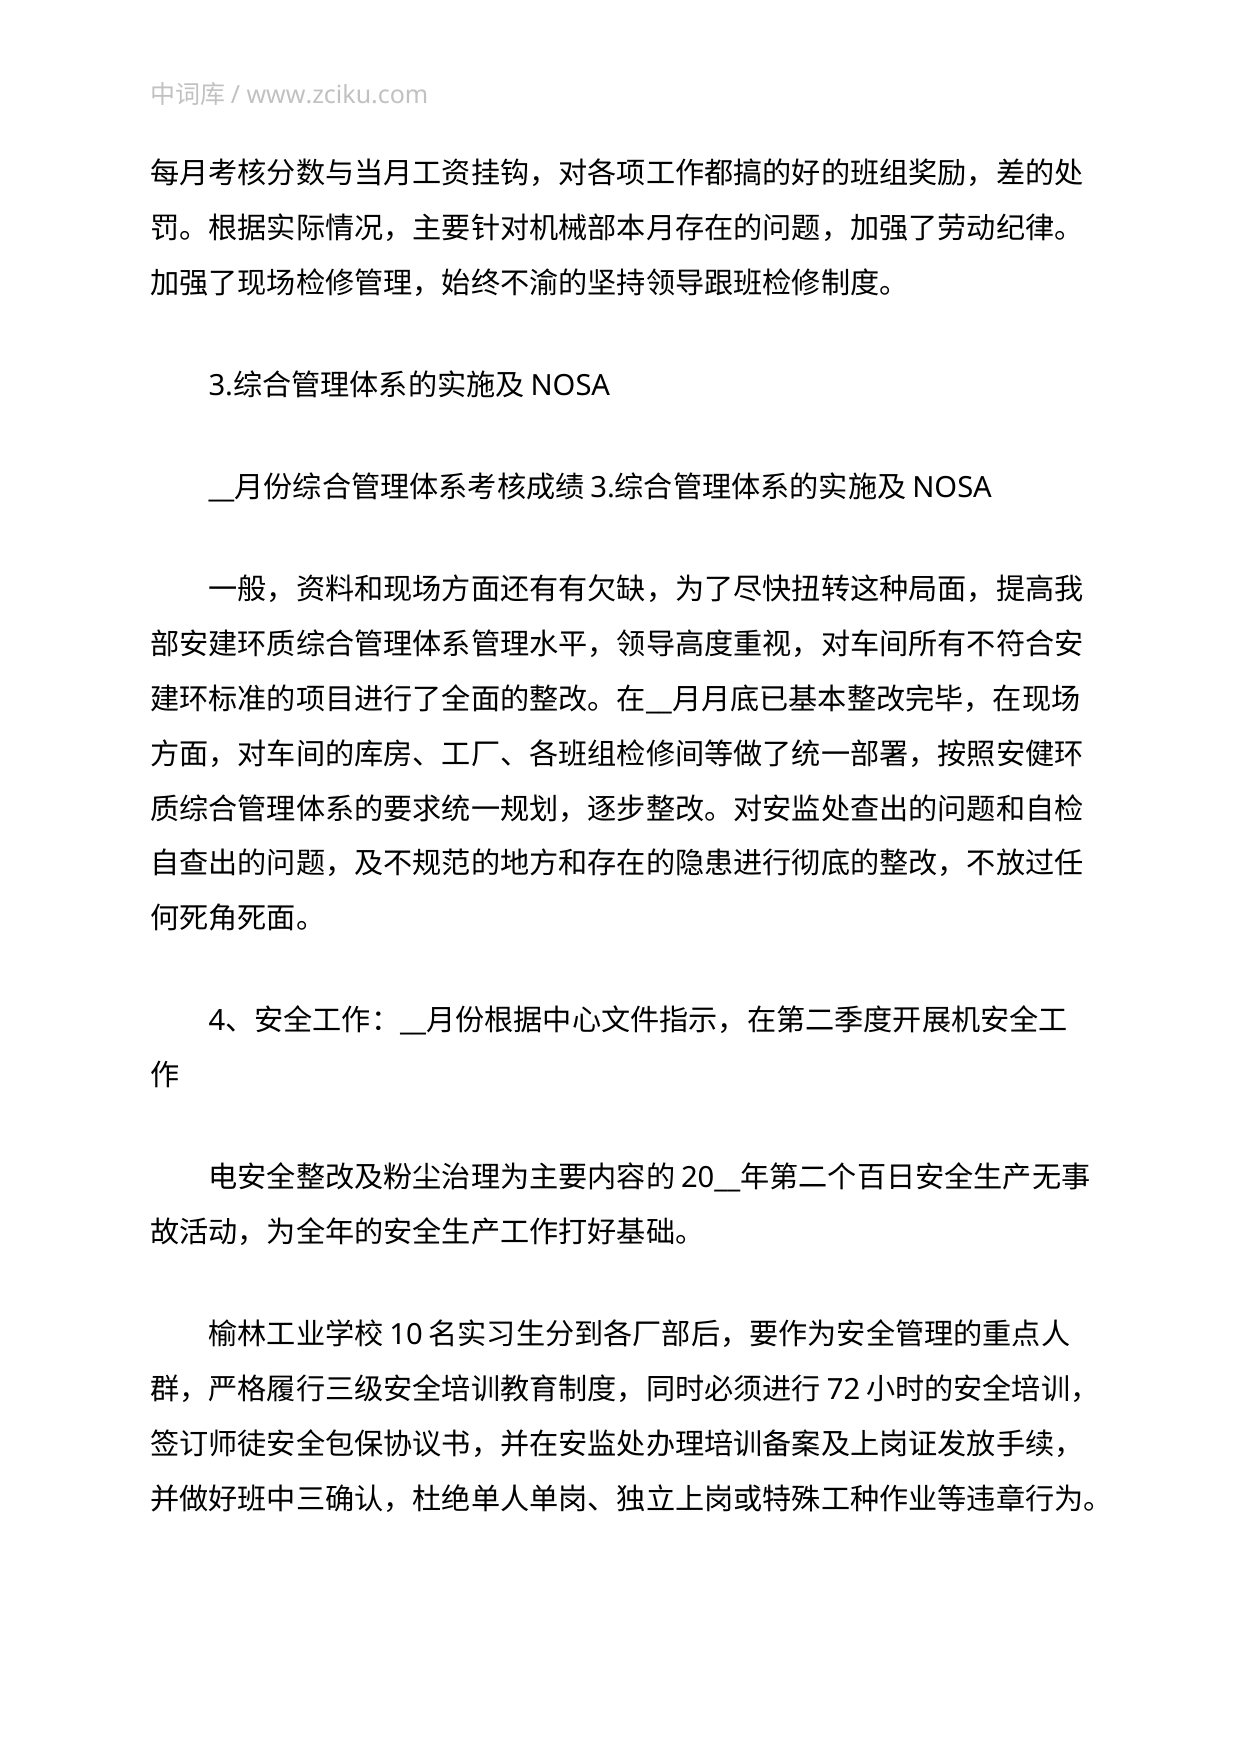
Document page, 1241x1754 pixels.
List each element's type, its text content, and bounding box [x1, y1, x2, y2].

text __月份综合管理体系考核成绩3.综合管理体系的实施及NOSA [150, 463, 1090, 506]
text 榆林工业学校10名实习生分到各厂部后，要作为安全管理的重点人群，严格履行三级安全培训教育制度，同时必须进行72小时的安全培训，签订师徒安全包保协议书，并在安监处办理培训备案及上岗证发放手续，并做好班中三确认，杜绝单人单岗、独立上岗或特殊工种作业等违章行为。 [150, 1310, 1090, 1517]
text 一般，资料和现场方面还有有欠缺，为了尽快扭转这种局面，提高我部安建环质综合管理体系管理水平，领导高度重视，对车间所有不符合安建环标准的项目进行了全面的整改。在__月月底已基本整改完毕，在现场方面，对车间的库房、工厂、各班组检修间等做了统一部署，按照安健环质综合管理体系的要求统一规划，逐步整改。对安监处查出的问题和自检自查出的问题，及不规范的地方和存在的隐患进行彻底的整改，不放过任何死角死面。 [150, 566, 1090, 937]
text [150, 150, 1090, 302]
text 电安全整改及粉尘治理为主要内容的20__年第二个百日安全生产无事故活动，为全年的安全生产工作打好基础。 [150, 1153, 1090, 1251]
text 4、安全工作：__月份根据中心文件指示，在第二季度开展机安全工作 [150, 997, 1090, 1094]
text 3.综合管理体系的实施及NOSA [150, 362, 1090, 404]
